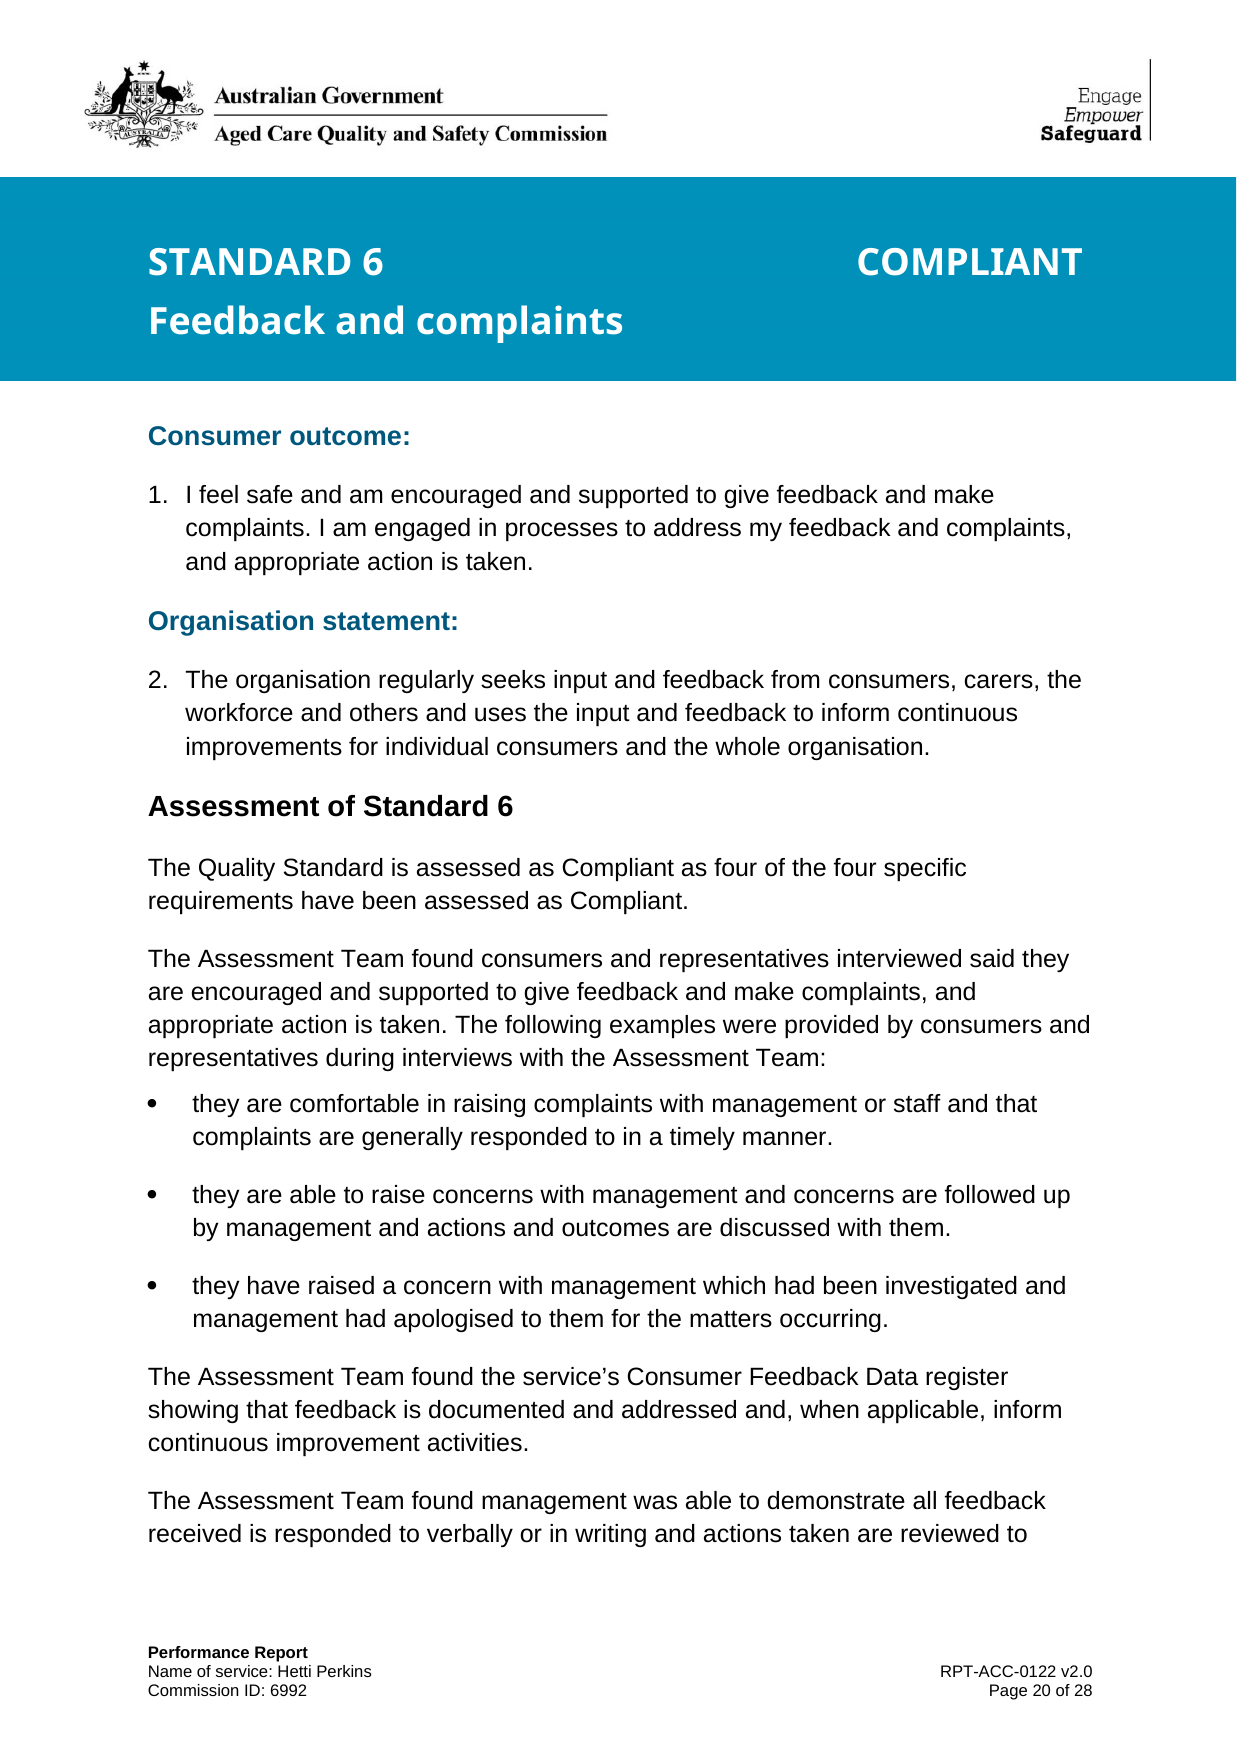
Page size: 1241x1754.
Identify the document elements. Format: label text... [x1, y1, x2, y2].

text STANDARD 6 COMPLIANT Feedback and complaints [148, 236, 1092, 345]
text The Assessment Team found consumers and representatives interviewed said they are encouraged and supported to give feedback and make complaints, and appropriate action is taken. The following examples were provided by consumers and representatives during interviews with the Assessment Team: [148, 944, 1092, 1072]
picture [0, 0, 1239, 169]
list The organisation regularly seeks input and feedback from consumers, carers, the workforce and others and uses the input and feedback to inform continuous improvements for individual consumers and the whole organisation. [148, 665, 1092, 760]
list they have raised a concern with management which had been investigated and management had apologised to them for the matters occurring. [148, 1271, 1092, 1333]
text Assessment of Standard 6 [148, 789, 1092, 823]
list I feel safe and am encouraged and supported to give feedback and make complaints. I am engaged in processes to address my feedback and complaints, and appropriate action is taken. [148, 480, 1092, 575]
list The Assessment Team found the service’s Consumer Feedback Data register showing that feedback is documented and addressed and, when applicable, inform continuous improvement activities. [148, 1362, 1092, 1457]
text Consumer outcome: [148, 419, 1092, 451]
text Organisation statement: [148, 604, 1092, 636]
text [148, 1486, 1092, 1548]
list they are comfortable in raising complaints with management or staff and that complaints are generally responded to in a timely manner. [148, 1089, 1092, 1151]
list they are able to raise concerns with management and concerns are followed up by management and actions and outcomes are discussed with them. [148, 1180, 1092, 1242]
text The Quality Standard is assessed as Compliant as four of the four specific requirements have been assessed as Compliant. [148, 853, 1092, 915]
